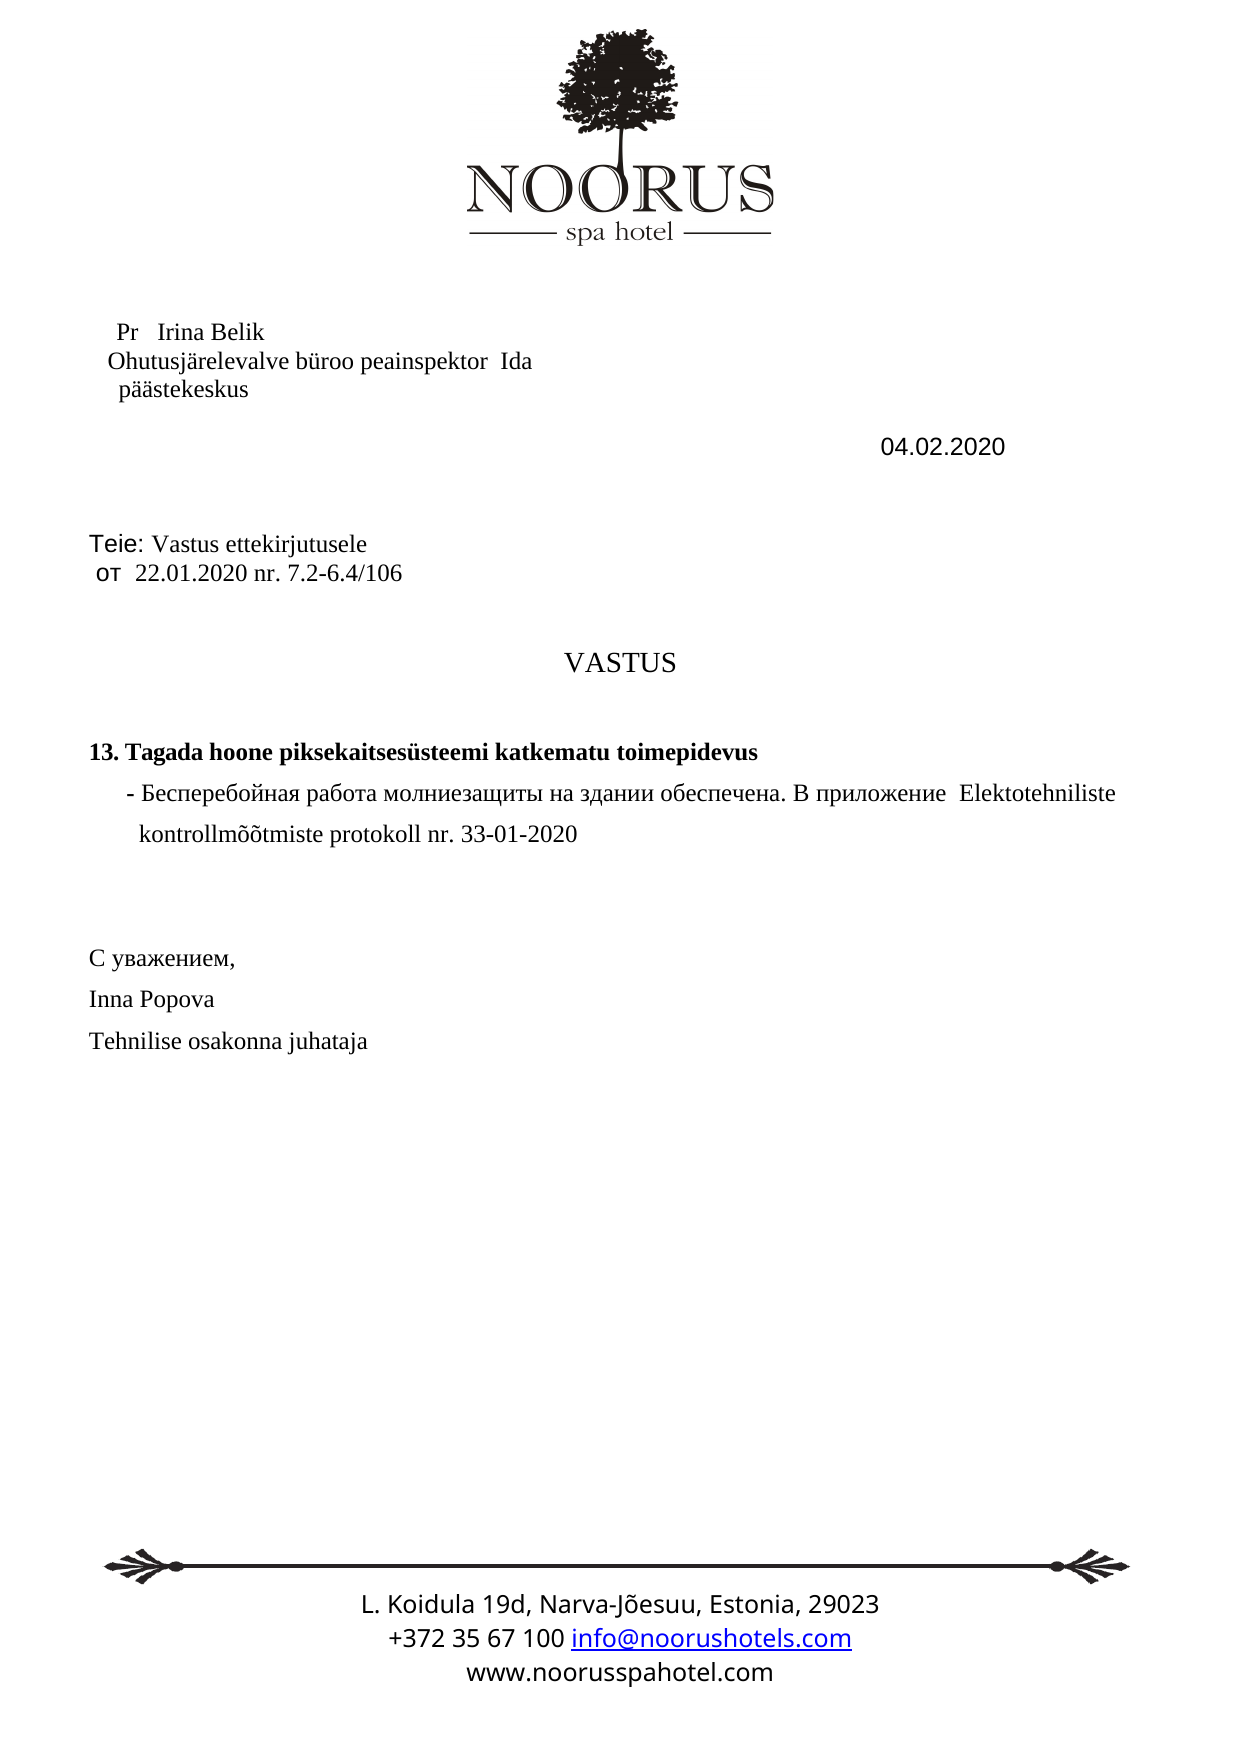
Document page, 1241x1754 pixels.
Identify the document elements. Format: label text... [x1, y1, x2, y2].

text Pr Irina Belik [103, 317, 459, 346]
text Inna Popova [89, 984, 1152, 1013]
text С уважением, [89, 943, 1152, 972]
text - Бесперебойная работа молниезащиты на здании обеспечена. В приложение Elektotehniliste [89, 778, 1152, 807]
picture [96, 1528, 1144, 1587]
text Tehnilise osakonna juhataja [89, 1026, 1152, 1054]
text VASTUS [89, 645, 1152, 678]
text от 22.01.2020 nr. 7.2-6.4/106 [89, 558, 1152, 587]
text Teie: Vastus ettekirjutusele [89, 529, 1152, 558]
text 13. Tagada hoone piksekaitsesüsteemi katkematu toimepidevus [89, 737, 1152, 766]
text Ohutusjärelevalve büroo peainspektor Ida päästekeskus [89, 346, 576, 403]
picture [467, 29, 774, 246]
text kontrollmõõtmiste protokoll nr. 33-01-2020 [89, 819, 1152, 848]
text 04.02.2020 [89, 432, 1152, 461]
